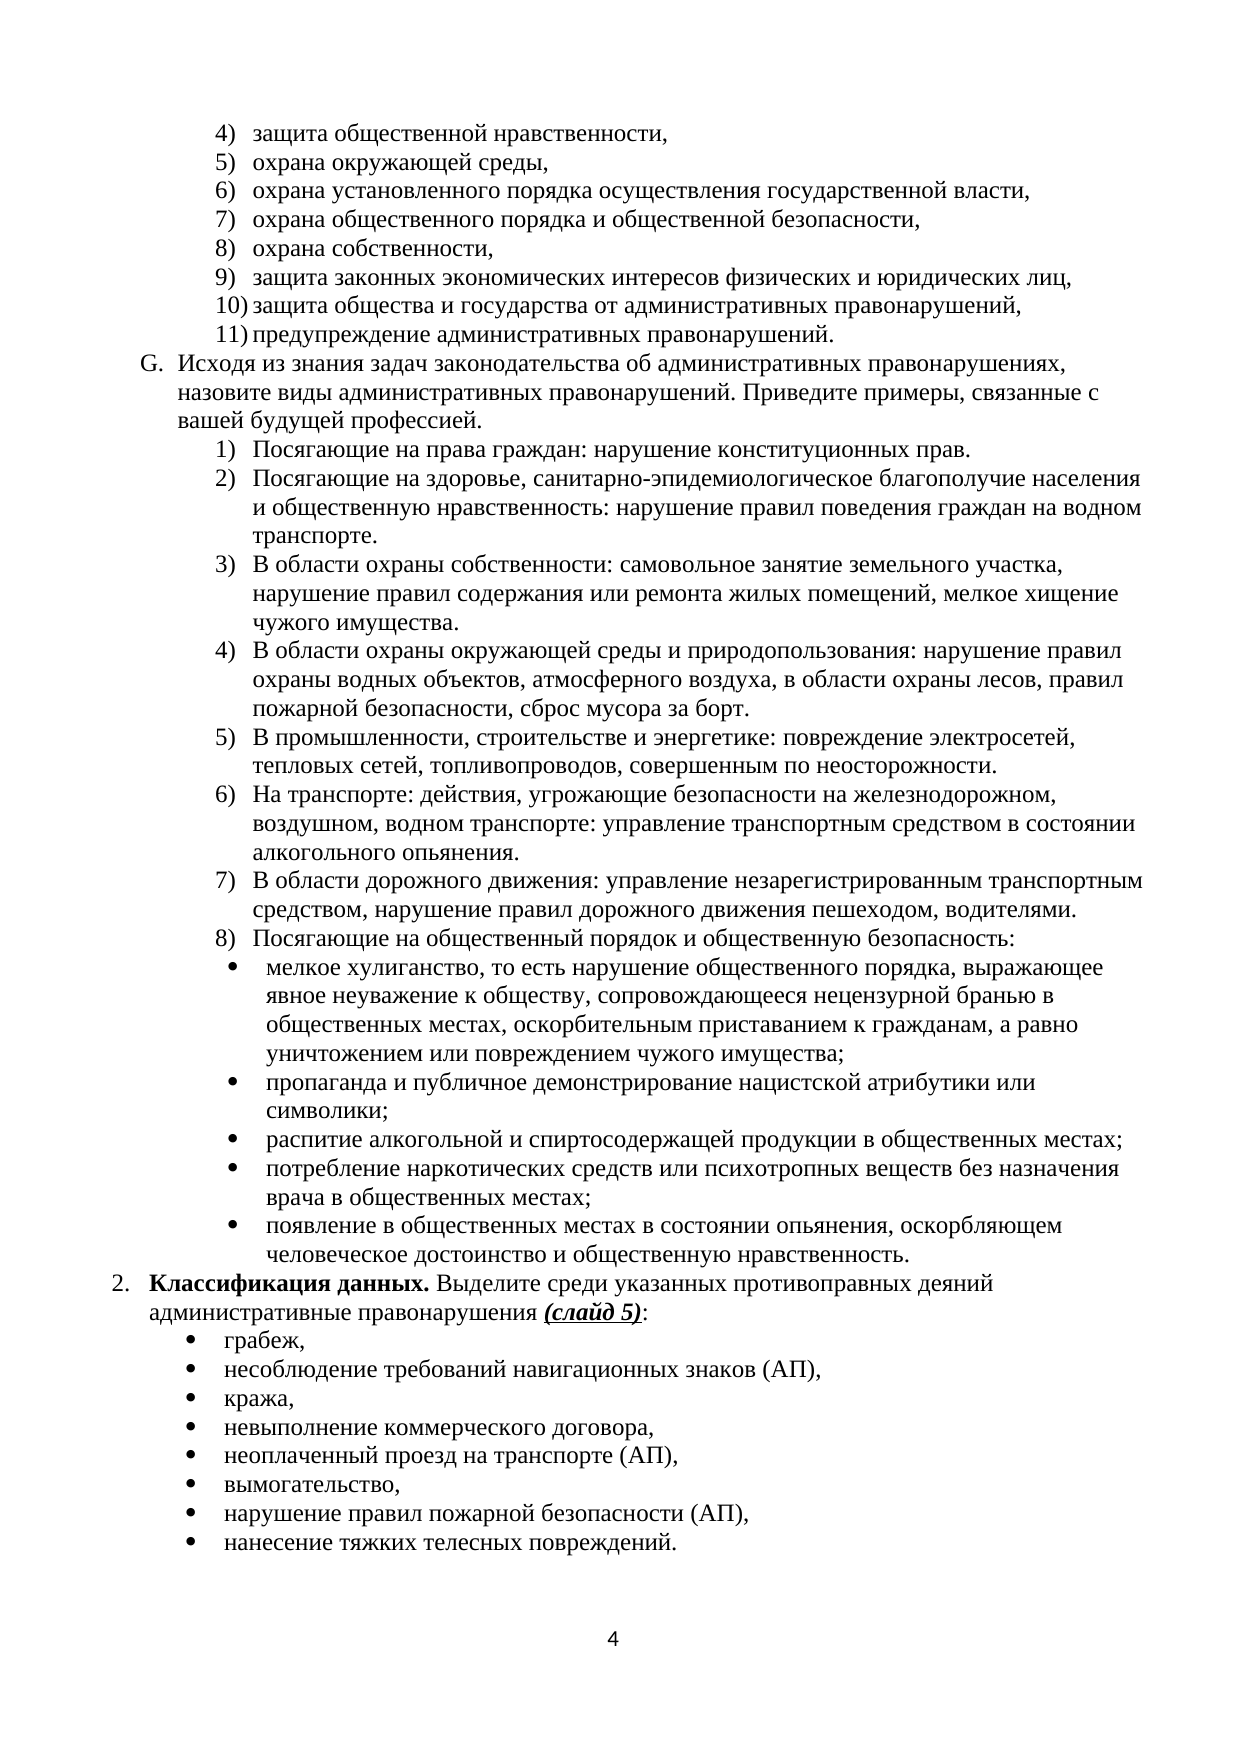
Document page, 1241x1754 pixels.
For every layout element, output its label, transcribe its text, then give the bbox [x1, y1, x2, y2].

list предупреждение административных правонарушений. [215, 319, 1152, 348]
list мелкое хулиганство, то есть нарушение общественного порядка, выражающее явное неуважение к обществу, сопровождающееся нецензурной бранью в общественных местах, оскорбительным приставанием к гражданам, а равно уничтожением или повреждением чужого имущества; [228, 952, 1152, 1067]
list Посягающие на здоровье, санитарно-эпидемиологическое благополучие населения и общественную нравственность: нарушение правил поведения граждан на водном транспорте. [215, 463, 1152, 549]
list пропаганда и публичное демонстрирование нацистской атрибутики или символики; [228, 1067, 1152, 1124]
list охрана установленного порядка осуществления государственной власти, [215, 176, 1152, 204]
list грабеж, [186, 1326, 1152, 1354]
list Посягающие на общественный порядок и общественную безопасность: [215, 923, 1152, 952]
list появление в общественных местах в состоянии опьянения, оскорбляющем человеческое достоинство и общественную нравственность. [228, 1211, 1152, 1268]
list потребление наркотических средств или психотропных веществ без назначения врача в общественных местах; [228, 1153, 1152, 1211]
list Исходя из знания задач законодательства об административных правонарушениях, назовите виды административных правонарушений. Приведите примеры, связанные с вашей будущей профессией. [140, 348, 1152, 434]
list распитие алкогольной и спиртосодержащей продукции в общественных местах; [228, 1124, 1152, 1153]
list нарушение правил пожарной безопасности (АП), [186, 1498, 1152, 1527]
list защита законных экономических интересов физических и юридических лиц, [215, 262, 1152, 291]
list охрана общественного порядка и общественной безопасности, [215, 204, 1152, 233]
list защита общественной нравственности, [215, 118, 1152, 147]
list Посягающие на права граждан: нарушение конституционных прав. [215, 434, 1152, 463]
list На транспорте: действия, угрожающие безопасности на железнодорожном, воздушном, водном транспорте: управление транспортным средством в состоянии алкогольного опьянения. [215, 779, 1152, 866]
list В области дорожного движения: управление незарегистрированным транспортным средством, нарушение правил дорожного движения пешеходом, водителями. [215, 866, 1152, 923]
list В области охраны окружающей среды и природопользования: нарушение правил охраны водных объектов, атмосферного воздуха, в области охраны лесов, правил пожарной безопасности, сброс мусора за борт. [215, 636, 1152, 722]
list неоплаченный проезд на транспорте (АП), [186, 1441, 1152, 1469]
list В области охраны собственности: самовольное занятие земельного участка, нарушение правил содержания или ремонта жилых помещений, мелкое хищение чужого имущества. [215, 549, 1152, 636]
list несоблюдение требований навигационных знаков (АП), [186, 1354, 1152, 1383]
list В промышленности, строительстве и энергетике: повреждение электросетей, тепловых сетей, топливопроводов, совершенным по неосторожности. [215, 722, 1152, 779]
list Классификация данных. Выделите среди указанных противоправных деяний административные правонарушения (слайд 5): [111, 1268, 1152, 1326]
list защита общества и государства от административных правонарушений, [215, 291, 1152, 319]
list вымогательство, [186, 1469, 1152, 1498]
list невыполнение коммерческого договора, [186, 1412, 1152, 1441]
list охрана собственности, [215, 233, 1152, 262]
list кража, [186, 1383, 1152, 1412]
list охрана окружающей среды, [215, 147, 1152, 176]
list нанесение тяжких телесных повреждений. [186, 1527, 1152, 1556]
